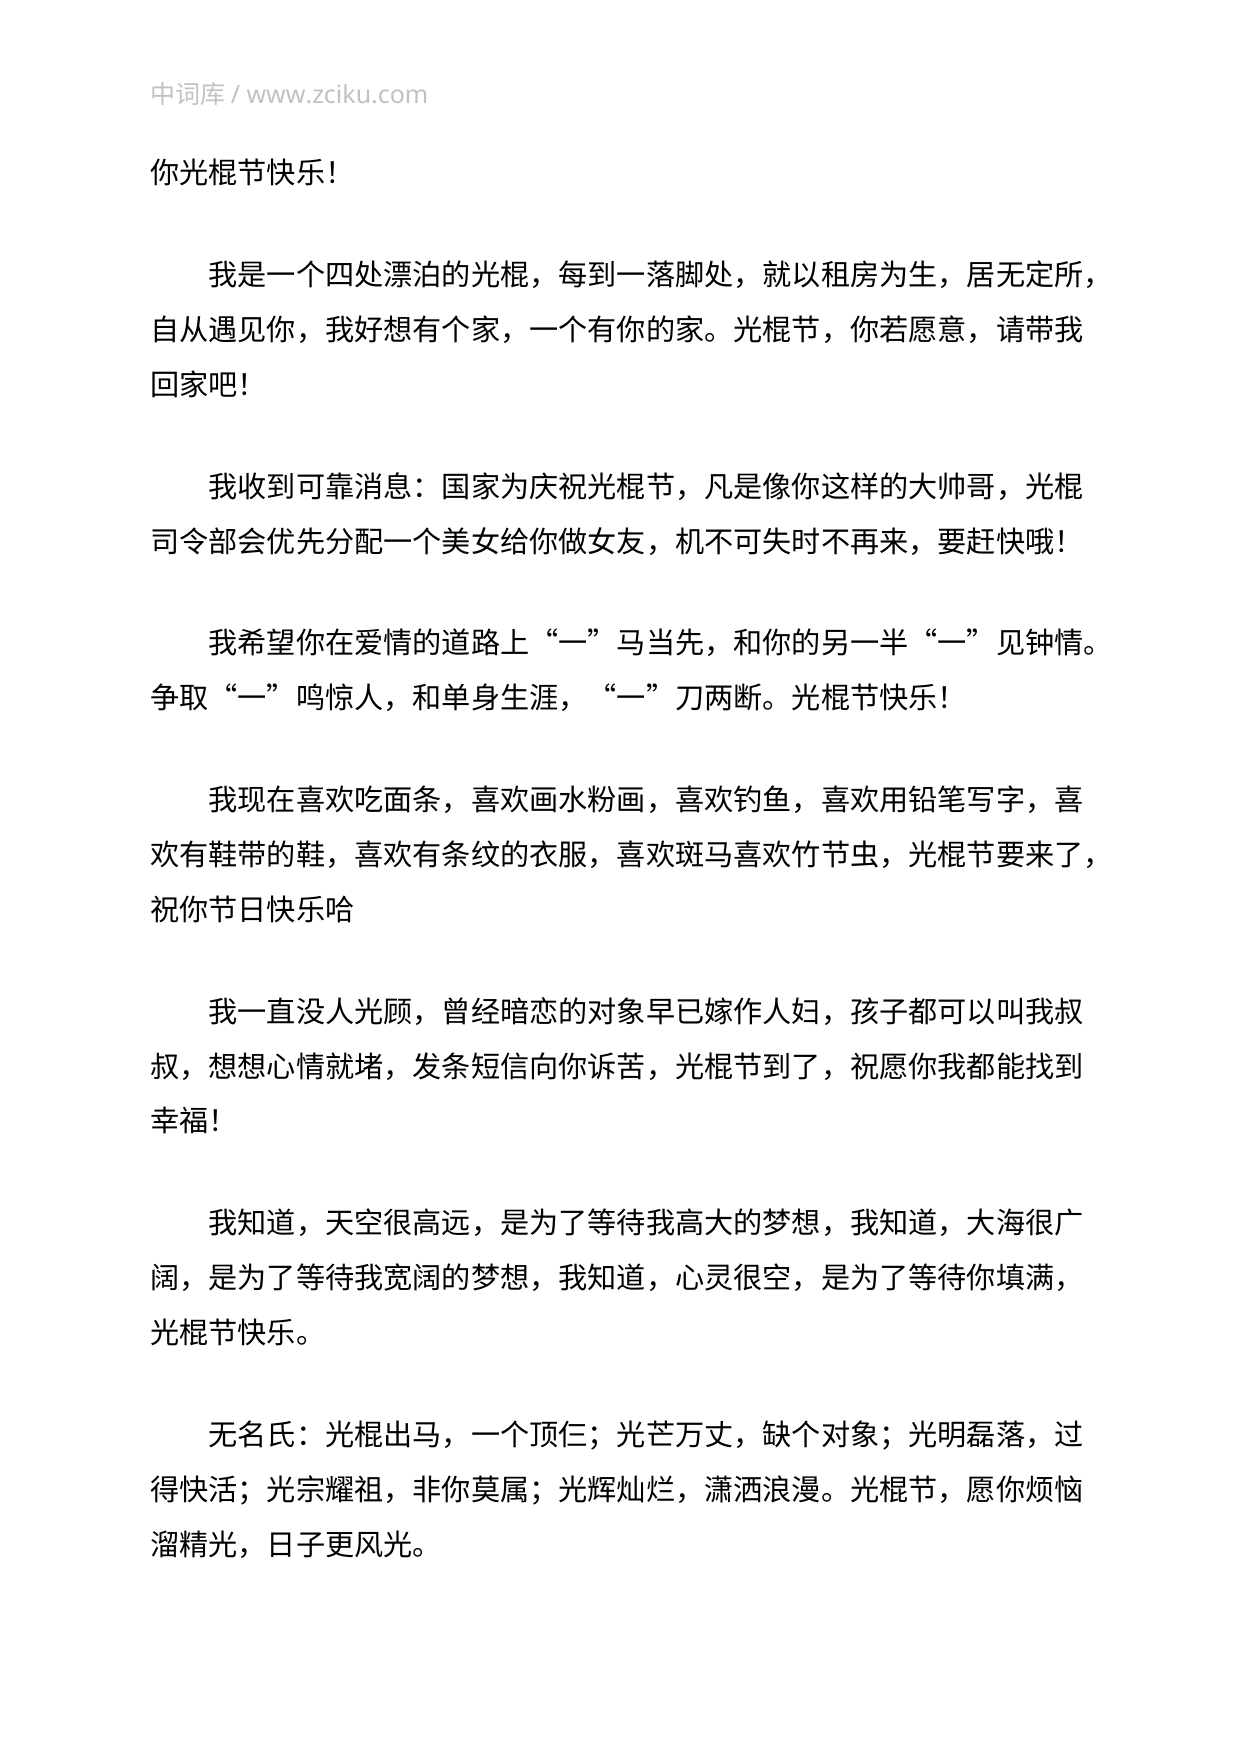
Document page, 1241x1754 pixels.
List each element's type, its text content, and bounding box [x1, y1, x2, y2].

text 我收到可靠消息：国家为庆祝光棍节，凡是像你这样的大帅哥，光棍司令部会优先分配一个美女给你做女友，机不可失时不再来，要赶快哦！ [150, 463, 1090, 561]
text 我一直没人光顾，曾经暗恋的对象早已嫁作人妇，孩子都可以叫我叔叔，想想心情就堵，发条短信向你诉苦，光棍节到了，祝愿你我都能找到幸福！ [150, 988, 1090, 1140]
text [150, 150, 1090, 192]
text 我希望你在爱情的道路上“一”马当先，和你的另一半“一”见钟情。争取“一”鸣惊人，和单身生涯，“一”刀两断。光棍节快乐！ [150, 620, 1090, 717]
text 我是一个四处漂泊的光棍，每到一落脚处，就以租房为生，居无定所，自从遇见你，我好想有个家，一个有你的家。光棍节，你若愿意，请带我回家吧！ [150, 252, 1090, 404]
text 我知道，天空很高远，是为了等待我高大的梦想，我知道，大海很广阔，是为了等待我宽阔的梦想，我知道，心灵很空，是为了等待你填满，光棍节快乐。 [150, 1200, 1090, 1352]
text 无名氏：光棍出马，一个顶仨；光芒万丈，缺个对象；光明磊落，过得快活；光宗耀祖，非你莫属；光辉灿烂，潇洒浪漫。光棍节，愿你烦恼溜精光，日子更风光。 [150, 1411, 1090, 1563]
text 我现在喜欢吃面条，喜欢画水粉画，喜欢钓鱼，喜欢用铅笔写字，喜欢有鞋带的鞋，喜欢有条纹的衣服，喜欢斑马喜欢竹节虫，光棍节要来了，祝你节日快乐哈 [150, 777, 1090, 929]
